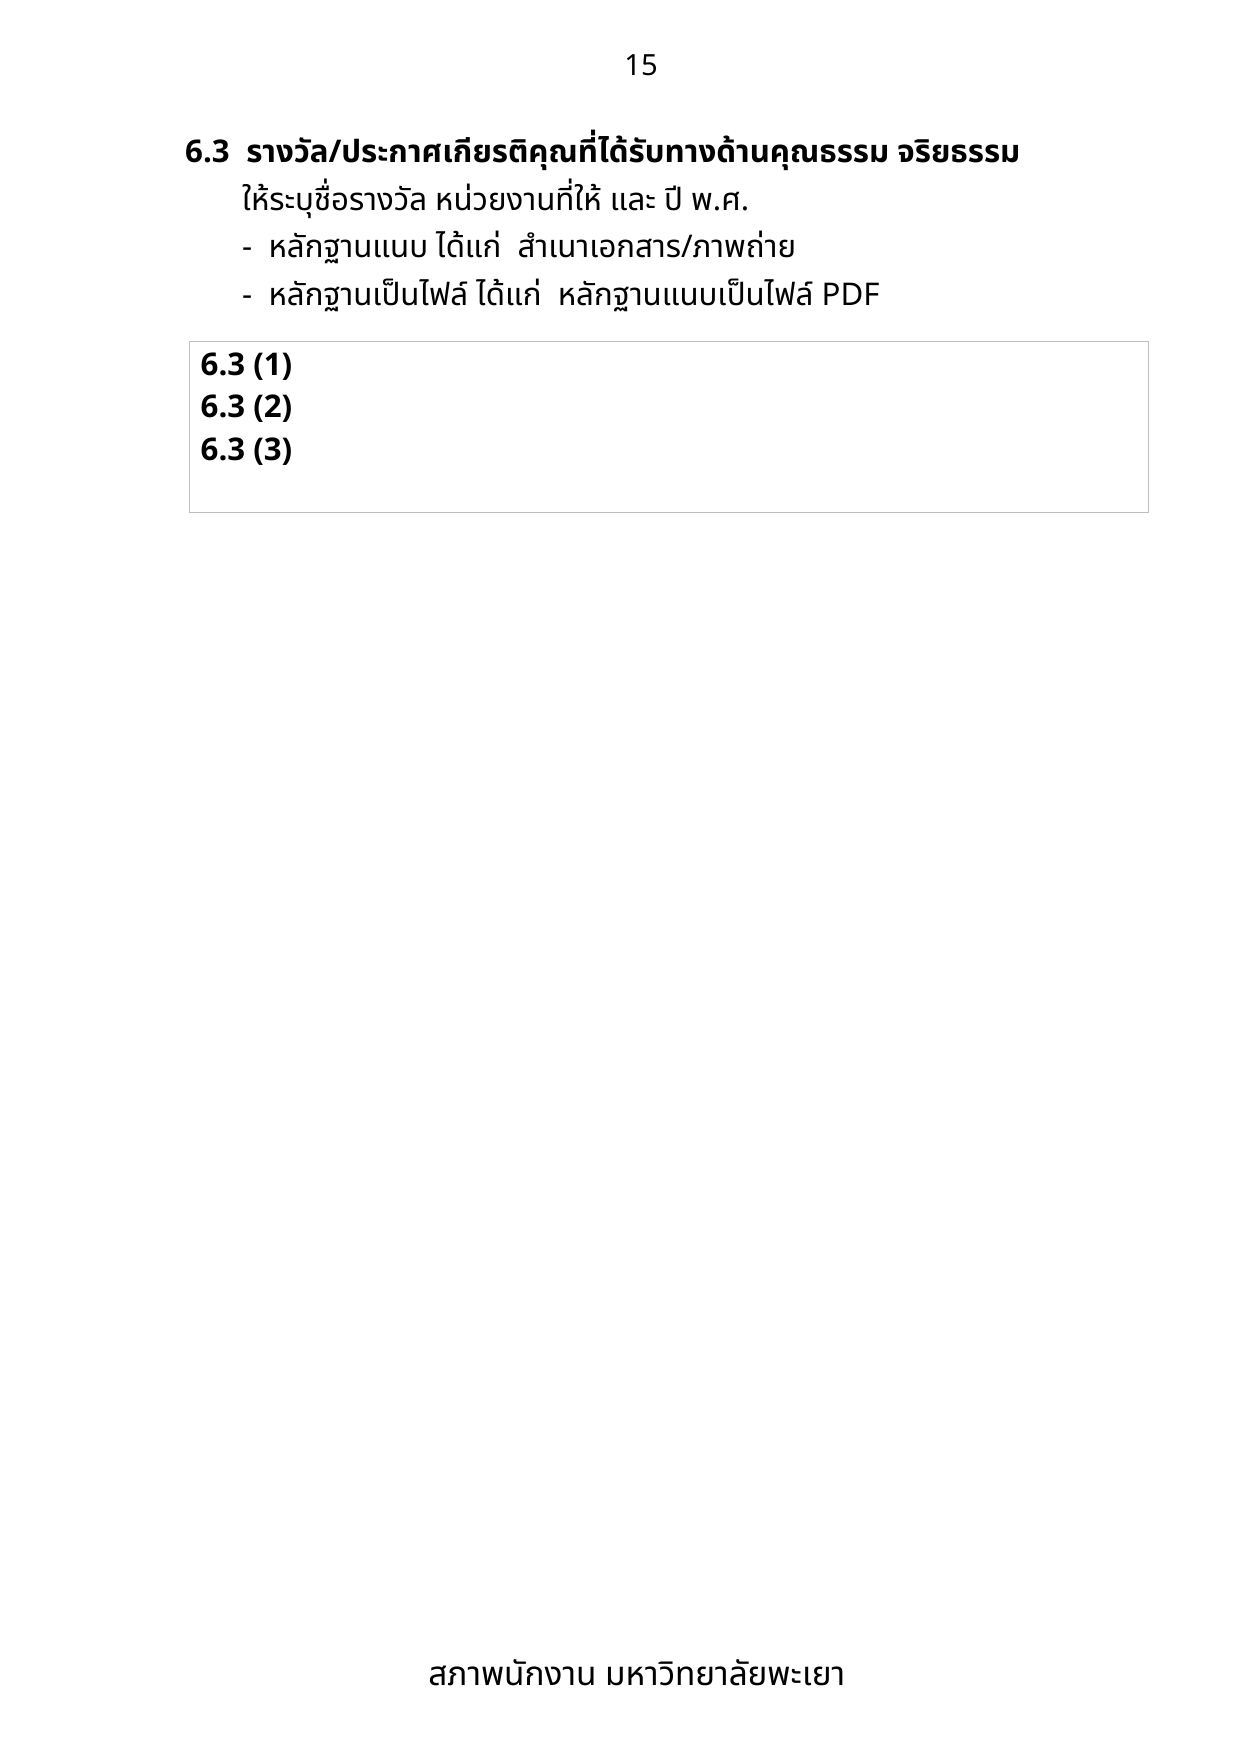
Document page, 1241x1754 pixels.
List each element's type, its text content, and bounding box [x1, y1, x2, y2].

table_header 6.3 (1) 6.3 (2) 6.3 (3) [190, 342, 1148, 512]
table_header 6.3 รางวัล/ประกาศเกียรติคุณที่ได้รับทางด้านคุณธรรม จริยธรรม ให้ระบุชื่อรางวัล หน่วยงานที่ให้ และ ปี พ.ศ. - หลักฐานแนบ ได้แก่ สำเนาเอกสาร/ภาพถ่าย - หลักฐานเป็นไฟล์ ได้แก่ หลักฐานแนบเป็นไฟล์ PDF [174, 130, 1148, 332]
